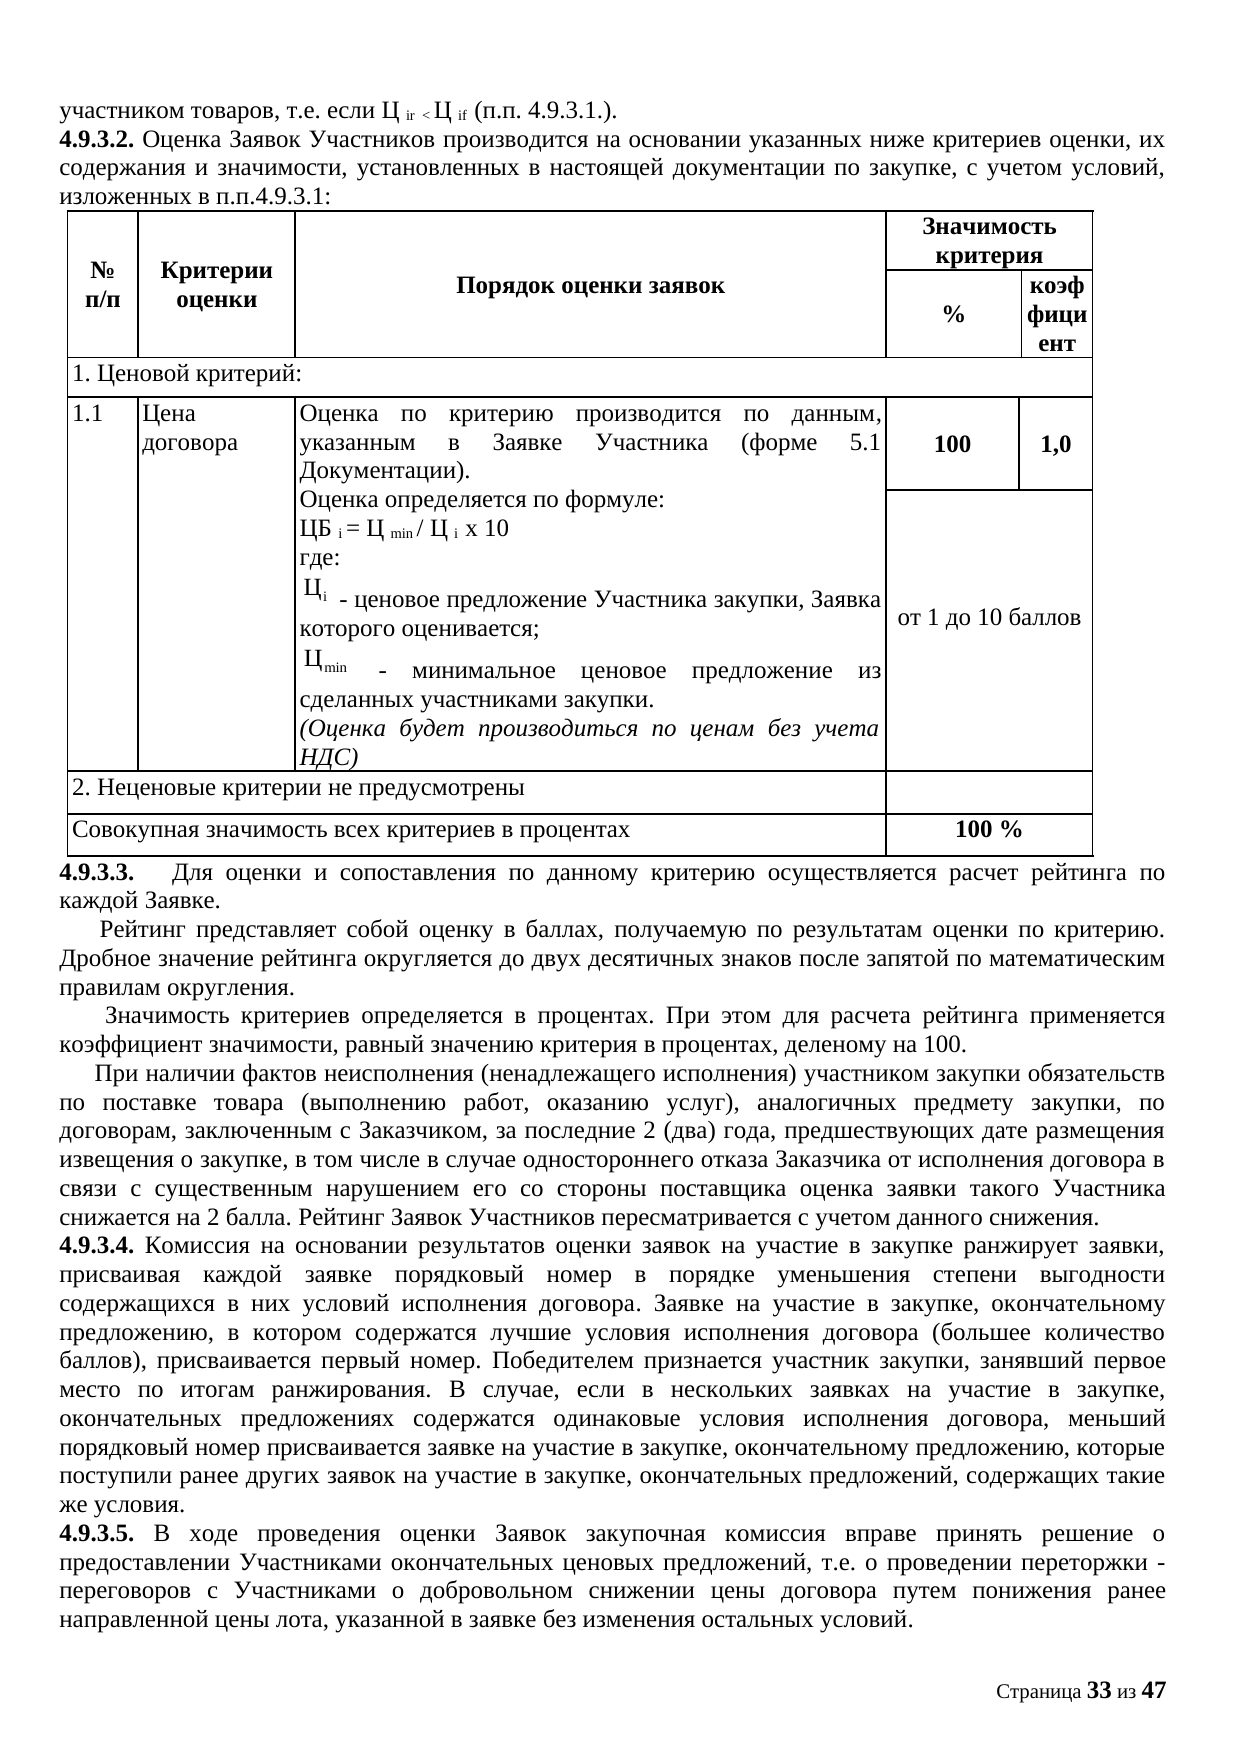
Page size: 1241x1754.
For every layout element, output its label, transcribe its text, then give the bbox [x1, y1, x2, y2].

table_header Критерии оценки [139, 212, 294, 357]
table_cell [887, 772, 1092, 813]
table_cell Цена договора [139, 398, 294, 770]
table_cell 2. Неценовые критерии не предусмотрены [68, 772, 885, 813]
table_header Значимость критерия [887, 212, 1092, 269]
table_cell 1.1 [68, 398, 137, 770]
text 4.9.3.5. В ходе проведения оценки Заявок закупочная комиссия вправе принять решение о предоставлении Участниками окончательных ценовых предложений, т.е. о проведении переторжки - переговоров с Участниками о добровольном снижении цены договора путем понижения ранее направленной цены лота, указанной в заявке без изменения остальных условий. [59, 1518, 1166, 1633]
table_cell от 1 до 10 баллов [887, 491, 1092, 770]
text При наличии фактов неисполнения (ненадлежащего исполнения) участником закупки обязательств по поставке товара (выполнению работ, оказанию услуг), аналогичных предмету закупки, по договорам, заключенным с Заказчиком, за последние 2 (два) года, предшествующих дате размещения извещения о закупке, в том числе в случае одностороннего отказа Заказчика от исполнения договора в связи с существенным нарушением его со стороны поставщика оценка заявки такого Участника снижается на 2 балла. Рейтинг Заявок Участников пересматривается с учетом данного снижения. [59, 1058, 1166, 1231]
text Рейтинг представляет собой оценку в баллах, получаемую по результатам оценки по критерию. Дробное значение рейтинга округляется до двух десятичных знаков после запятой по математическим правилам округления. [59, 914, 1166, 1001]
table_cell % [887, 271, 1021, 357]
table_cell Совокупная значимость всех критериев в процентах [68, 815, 885, 855]
text 4.9.3.3. Для оценки и сопоставления по данному критерию осуществляется расчет рейтинга по каждой Заявке. [59, 857, 1166, 914]
text Значимость критериев определяется в процентах. При этом для расчета рейтинга применяется коэффициент значимости, равный значению критерия в процентах, деленому на 100. [59, 1001, 1166, 1058]
table_cell 100 [887, 398, 1018, 489]
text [59, 95, 1166, 124]
table_header № п/п [68, 212, 137, 357]
text 4.9.3.4. Комиссия на основании результатов оценки заявок на участие в закупке ранжирует заявки, присваивая каждой заявке порядковый номер в порядке уменьшения степени выгодности содержащихся в них условий исполнения договора. Заявке на участие в закупке, окончательному предложению, в котором содержатся лучшие условия исполнения договора (большее количество баллов), присваивается первый номер. Победителем признается участник закупки, занявший первое место по итогам ранжирования. В случае, если в нескольких заявках на участие в закупке, окончательных предложениях содержатся одинаковые условия исполнения договора, меньший порядковый номер присваивается заявке на участие в закупке, окончательному предложению, которые поступили ранее других заявок на участие в закупке, окончательных предложений, содержащих такие же условия. [59, 1231, 1166, 1518]
table_header Порядок оценки заявок [296, 212, 885, 357]
table_cell коэффициент [1022, 271, 1092, 357]
table_cell Оценка по критерию производится по данным, указанным в Заявке Участника (форме 5.1 Документации). Оценка определяется по формуле: ЦБ i = Ц min / Ц i х 10 где: - ценовое предложение Участника закупки, Заявка которого оценивается; - минимальное ценовое предложение из сделанных участниками закупки. (Оценка будет производиться по ценам без учета НДС) [296, 398, 885, 770]
text 4.9.3.2. Оценка Заявок Участников производится на основании указанных ниже критериев оценки, их содержания и значимости, установленных в настоящей документации по закупке, с учетом условий, изложенных в п.п.4.9.3.1: [59, 124, 1166, 210]
table_cell 100 % [887, 815, 1092, 855]
table_cell 1. Ценовой критерий: [68, 358, 1092, 396]
table_cell 1,0 [1020, 398, 1092, 489]
